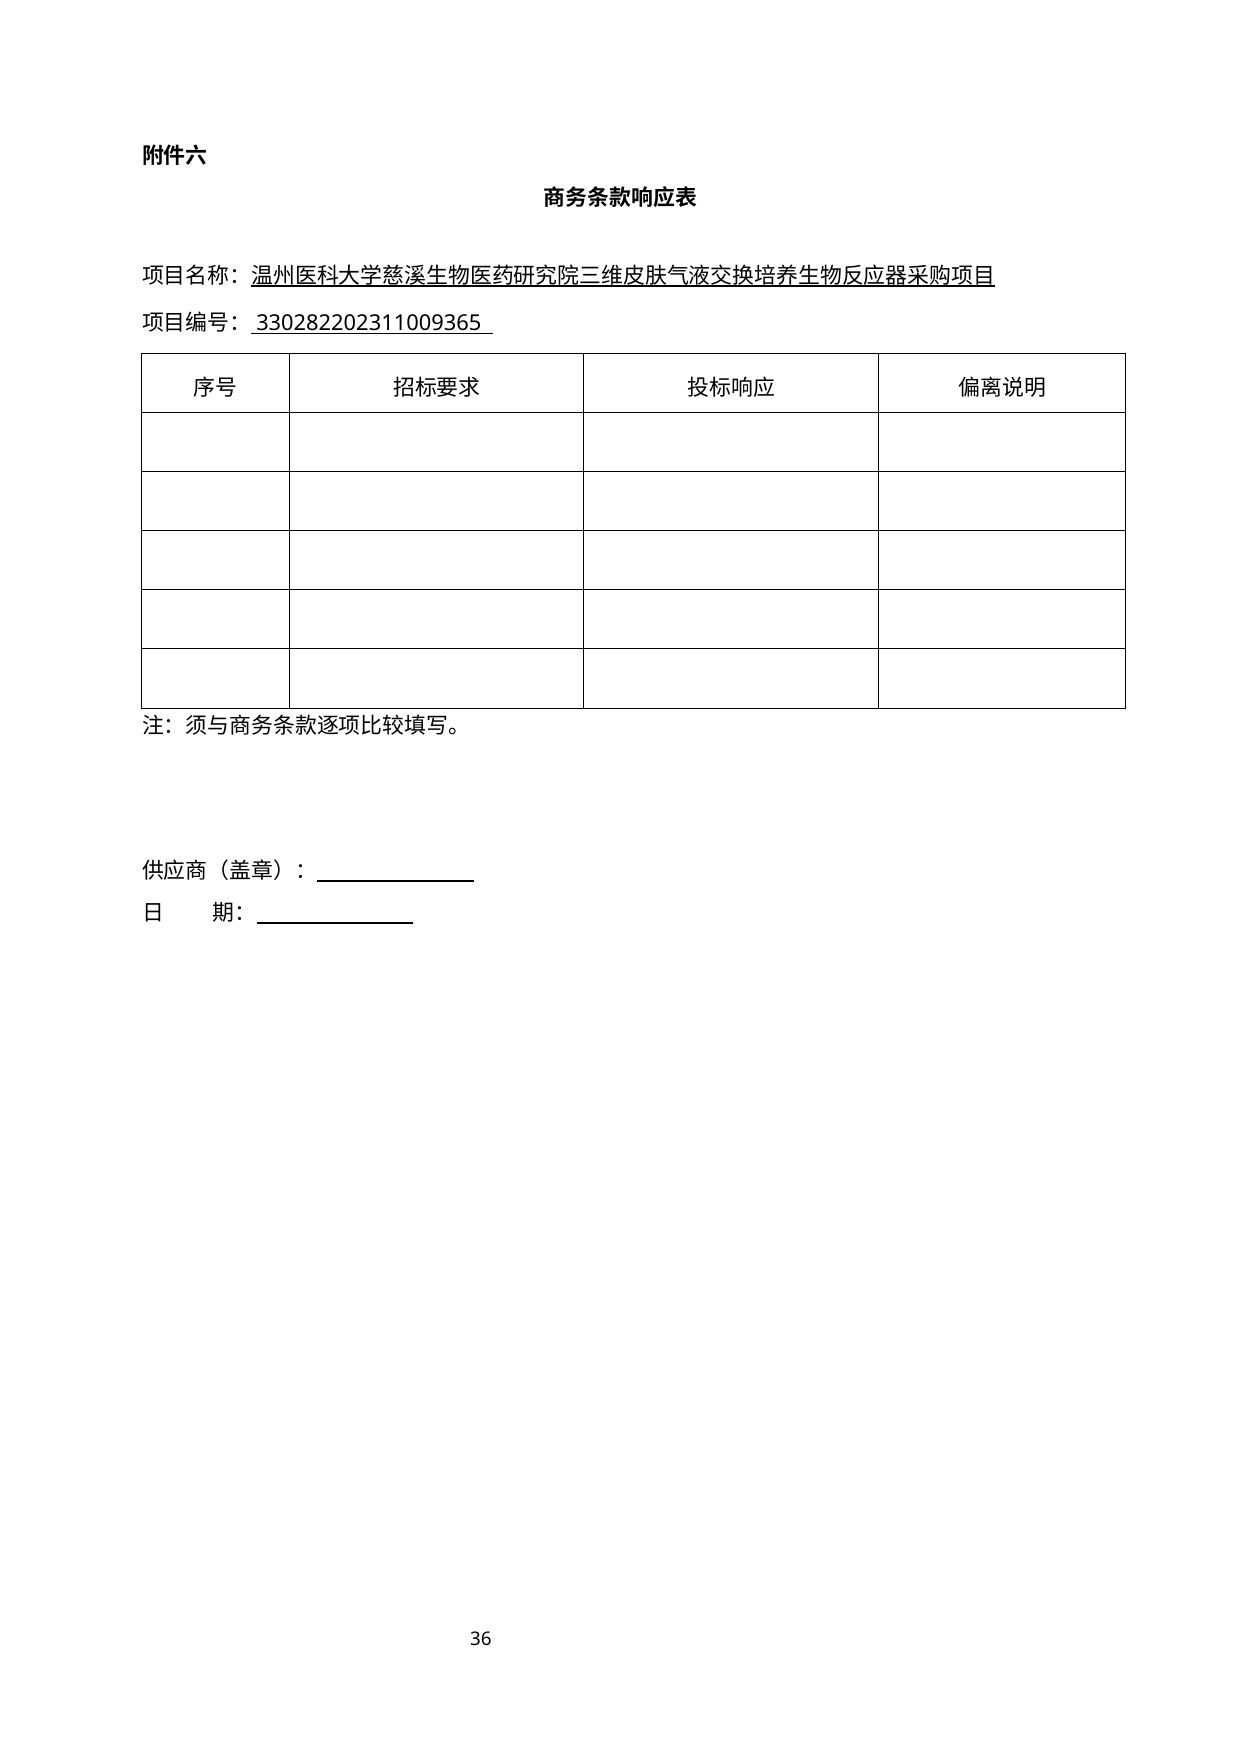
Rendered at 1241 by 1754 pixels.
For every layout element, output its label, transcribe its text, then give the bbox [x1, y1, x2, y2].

text 附件六 [142, 130, 1098, 172]
text 项目名称：温州医科大学慈溪生物医药研究院三维皮肤气液交换培养生物反应器采购项目 [142, 258, 1098, 289]
table_header 招标要求 [290, 354, 583, 412]
table_cell [290, 649, 583, 707]
table_cell [584, 472, 878, 530]
text 注：须与商务条款逐项比较填写。 [142, 709, 1098, 740]
text 商务条款响应表 [142, 172, 1098, 213]
table_header 偏离说明 [879, 354, 1125, 412]
text 日 期： [142, 887, 1098, 929]
table_cell [879, 649, 1125, 707]
table_cell [879, 590, 1125, 648]
table_cell [290, 531, 583, 589]
table_cell [584, 413, 878, 471]
table_cell [584, 649, 878, 707]
table_cell [142, 413, 289, 471]
table_header 序号 [142, 354, 289, 412]
table_cell [584, 590, 878, 648]
table_cell [142, 472, 289, 530]
table_cell [584, 531, 878, 589]
table_cell [879, 472, 1125, 530]
table_cell [142, 531, 289, 589]
table_cell [142, 590, 289, 648]
table_cell [290, 590, 583, 648]
table_cell [142, 649, 289, 707]
table_cell [879, 413, 1125, 471]
table_cell [879, 531, 1125, 589]
table_cell [290, 472, 583, 530]
text 项目编号： 330282202311009365 [142, 305, 1098, 337]
table_cell [290, 413, 583, 471]
text 供应商（盖章）： [142, 845, 1098, 887]
table_header 投标响应 [584, 354, 878, 412]
